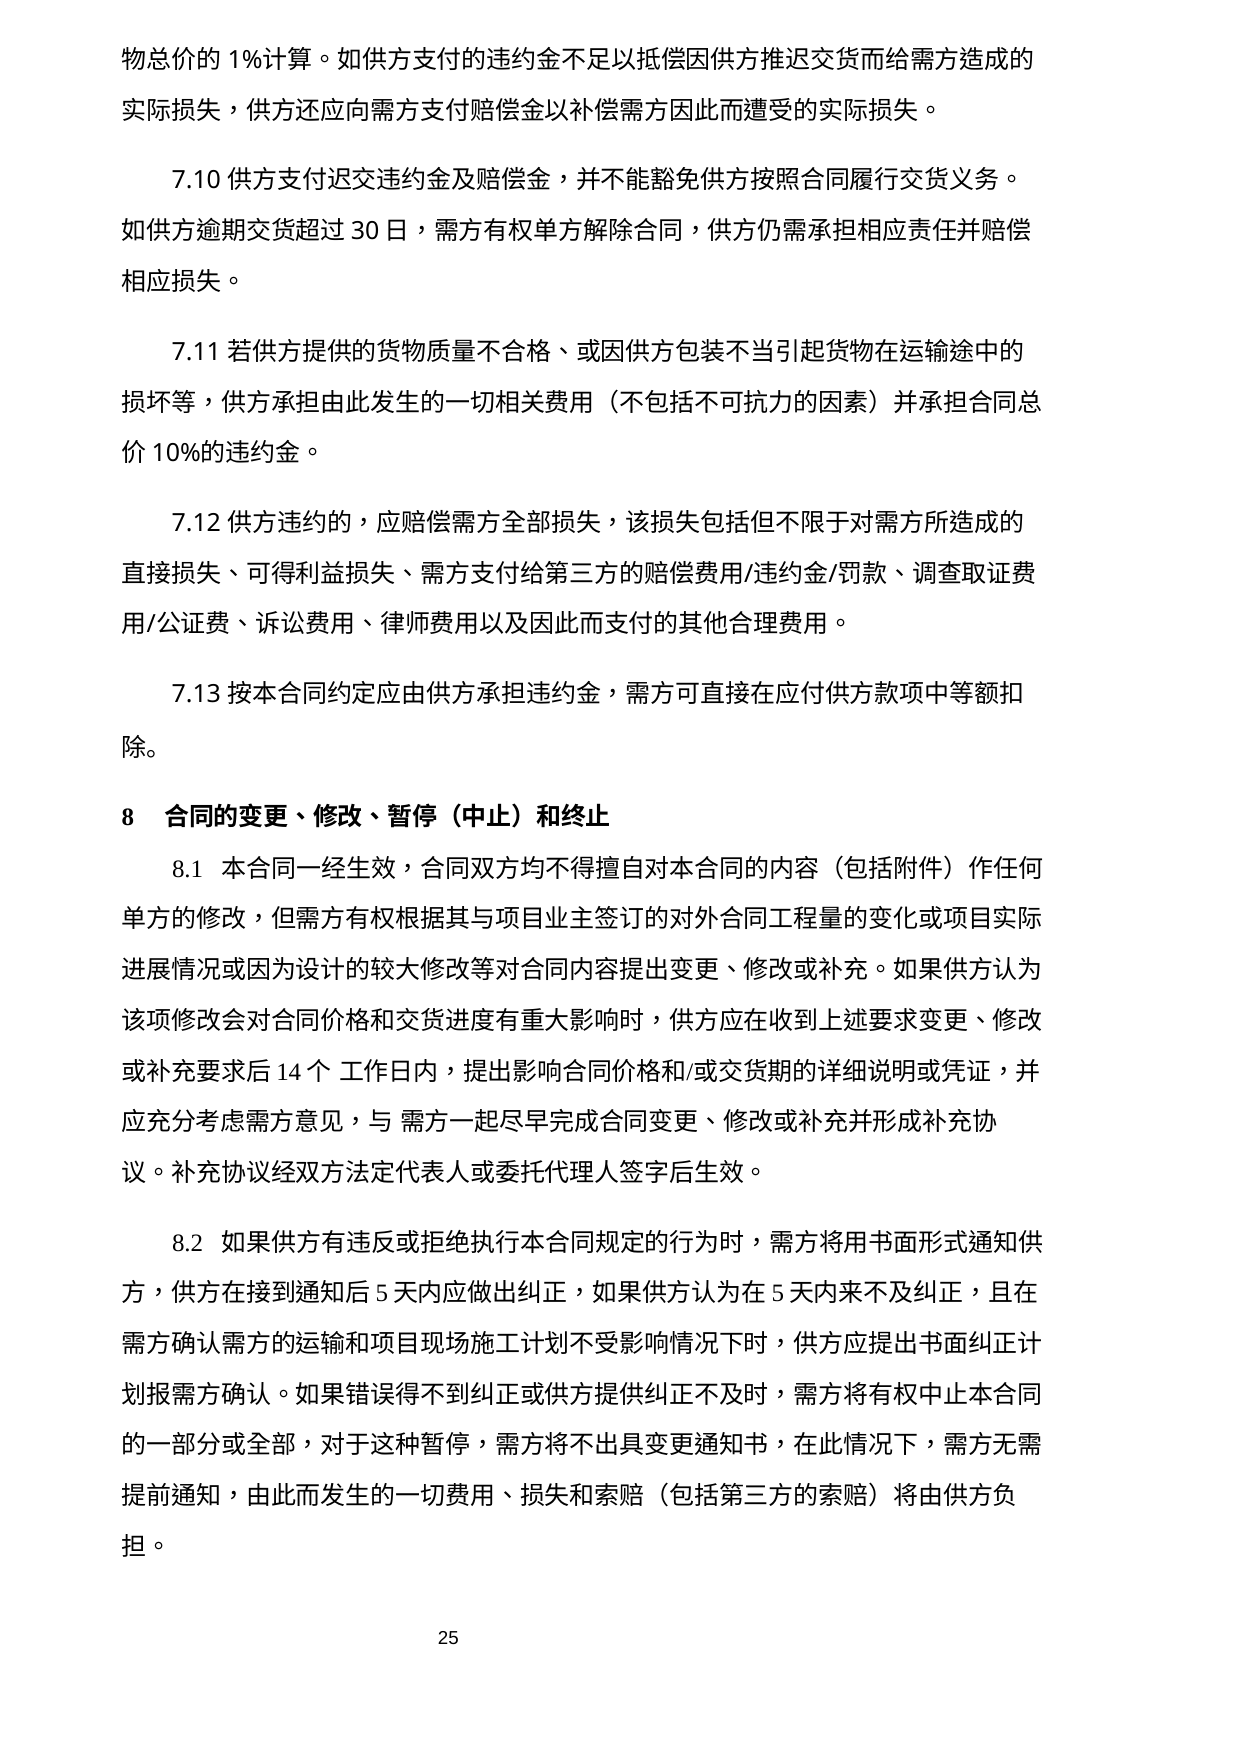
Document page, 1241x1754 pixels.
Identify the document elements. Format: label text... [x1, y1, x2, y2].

text 8.2 如果供方有违反或拒绝执行本合同规定的行为时，需方将用书面形式通知供方，供方在接到通知后5天内应做出纠正，如果供方认为在5天内来不及纠正，且在需方确认需方的运输和项目现场施工计划不受影响情况下时，供方应提出书面纠正计划报需方确认。如果错误得不到纠正或供方提供纠正不及时，需方将有权中止本合同的一部分或全部，对于这种暂停，需方将不出具变更通知书，在此情况下，需方无需提前通知，由此而发生的一切费用、损失和索赔（包括第三方的索赔）将由供方负担。 [121, 1224, 1046, 1563]
text 7.10 供方支付迟交违约金及赔偿金，并不能豁免供方按照合同履行交货义务。如供方逾期交货超过30日，需方有权单方解除合同，供方仍需承担相应责任并赔偿相应损失。 [121, 162, 1046, 298]
text 7.12 供方违约的，应赔偿需方全部损失，该损失包括但不限于对需方所造成的直接损失、可得利益损失、需方支付给第三方的赔偿费用/违约金/罚款、调查取证费用/公证费、诉讼费用、律师费用以及因此而支付的其他合理费用。 [121, 505, 1046, 640]
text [121, 42, 1046, 126]
text 8.1 本合同一经生效，合同双方均不得擅自对本合同的内容（包括附件）作任何单方的修改，但需方有权根据其与项目业主签订的对外合同工程量的变化或项目实际进展情况或因为设计的较大修改等对合同内容提出变更、修改或补充。如果供方认为该项修改会对合同价格和交货进度有重大影响时，供方应在收到上述要求变更、修改或补充要求后14个 工作日内，提出影响合同价格和/或交货期的详细说明或凭证，并应充分考虑需方意见，与 需方一起尽早完成合同变更、修改或补充并形成补充协议。补充协议经双方法定代表人或委托代理人签字后生效。 [121, 850, 1046, 1189]
text 8 合同的变更、修改、暂停（中止）和终止 [121, 800, 1054, 831]
text 7.11 若供方提供的货物质量不合格、或因供方包装不当引起货物在运输途中的损坏等，供方承担由此发生的一切相关费用（不包括不可抗力的因素）并承担合同总价10%的违约金。 [121, 333, 1046, 469]
text 7.13 按本合同约定应由供方承担违约金，需方可直接在应付供方款项中等额扣除。 [121, 676, 1046, 764]
